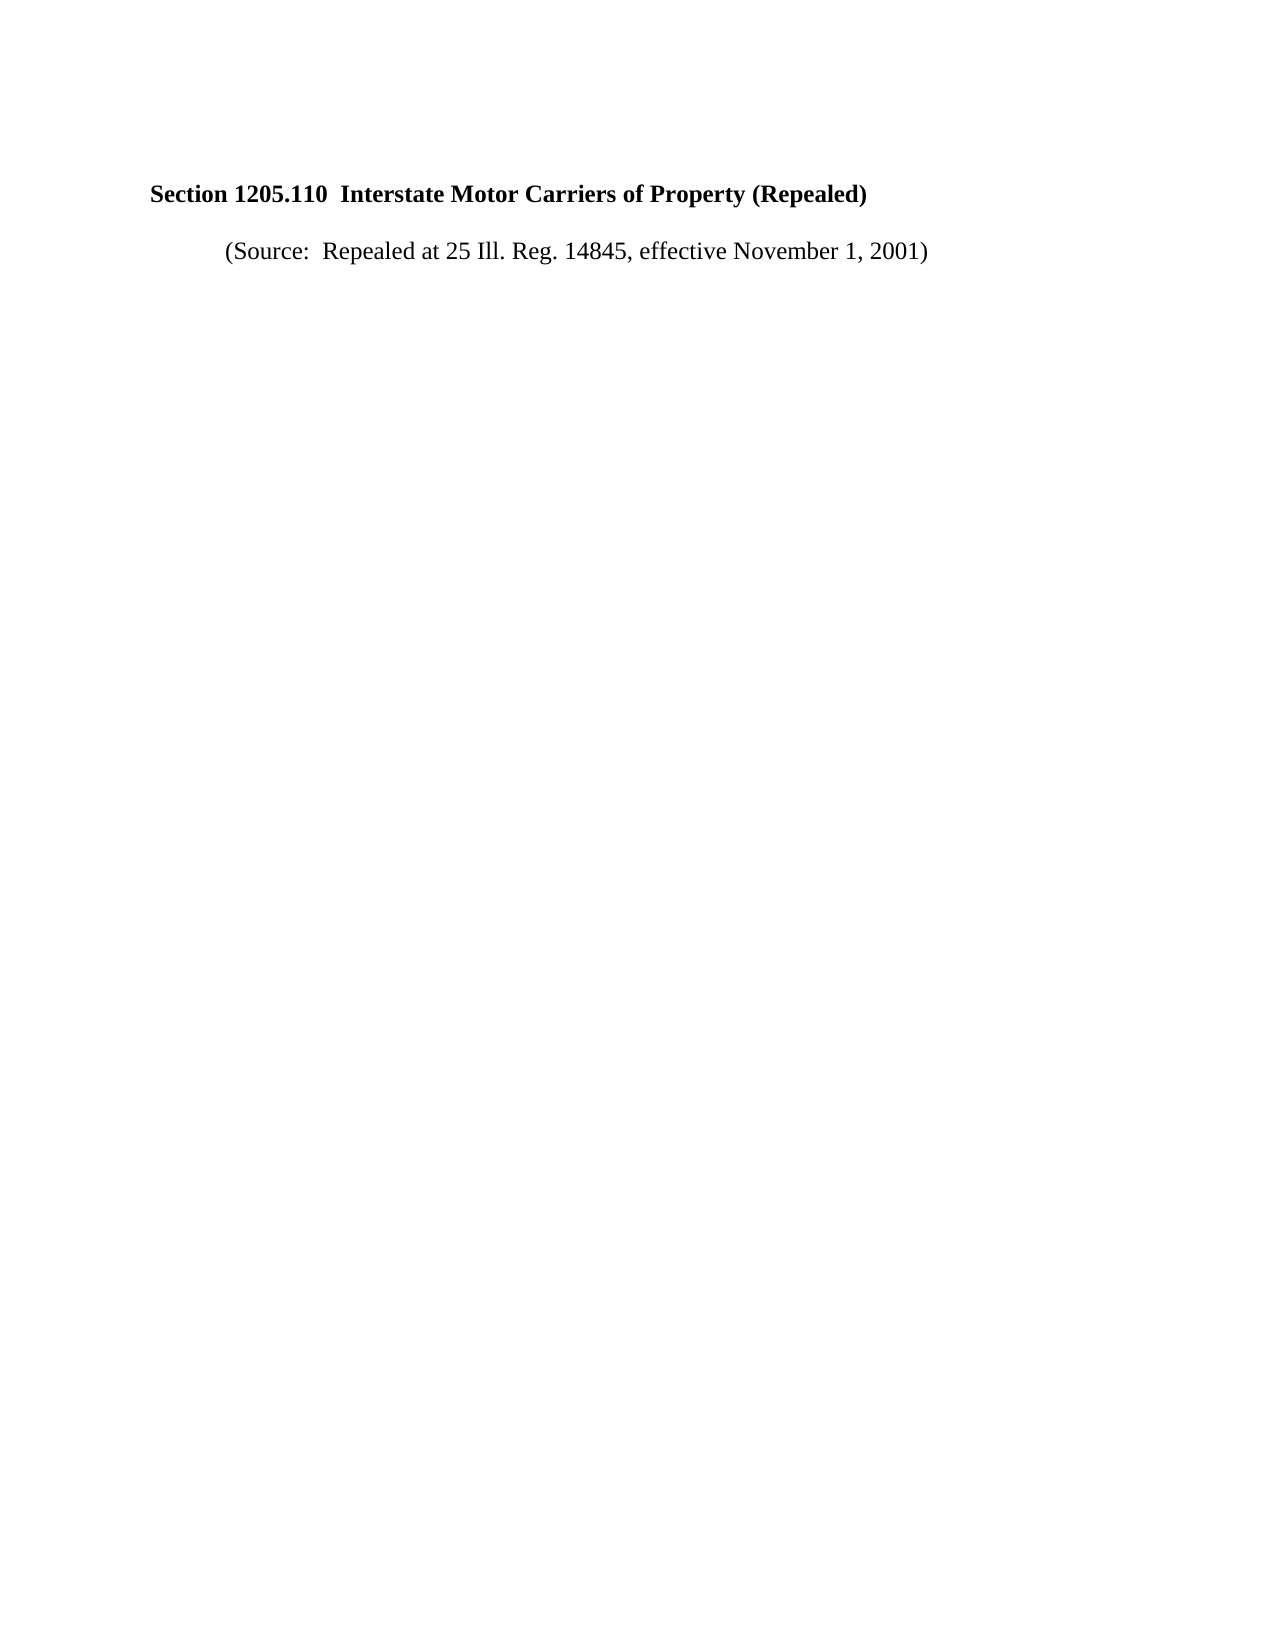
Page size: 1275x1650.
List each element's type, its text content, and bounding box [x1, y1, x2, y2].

text Section 1205.110 Interstate Motor Carriers of Property (Repealed) [150, 179, 1125, 207]
text (Source: Repealed at 25 Ill. Reg. 14845, effective November 1, 2001) [225, 236, 1125, 265]
